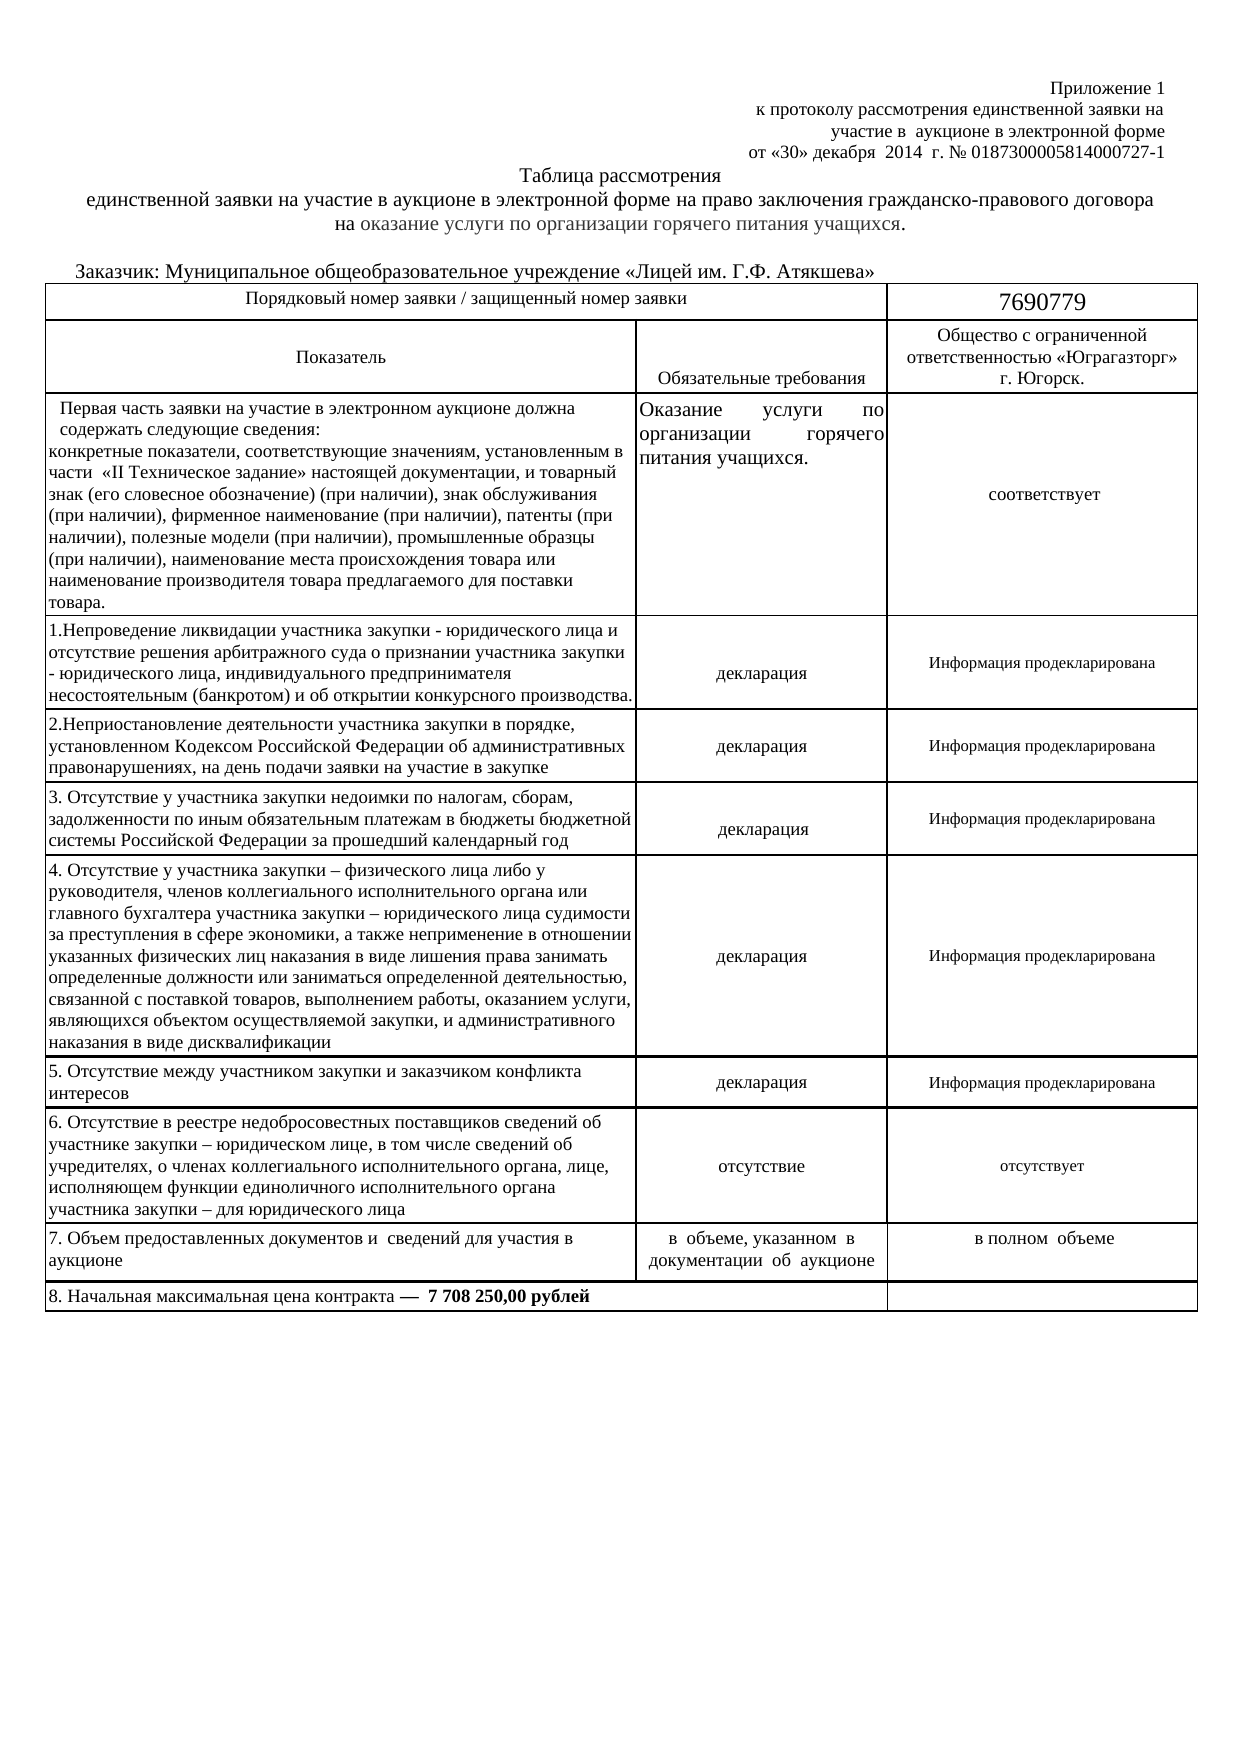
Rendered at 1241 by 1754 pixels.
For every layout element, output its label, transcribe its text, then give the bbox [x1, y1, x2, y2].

table_cell декларация [637, 1058, 886, 1106]
table_cell декларация [637, 616, 886, 708]
table_cell декларация [637, 856, 886, 1055]
table_cell декларация [637, 710, 886, 781]
table_cell в полном объеме [888, 1224, 1197, 1280]
table_cell Обязательные требования [637, 321, 886, 392]
table_cell Информация продекларирована [888, 856, 1197, 1055]
table_cell Информация продекларирована [888, 783, 1197, 853]
table_cell 8. Начальная максимальная цена контракта — 7 708 250,00 рублей [46, 1283, 887, 1310]
text Заказчик: Муниципальное общеобразовательное учреждение «Лицей им. Г.Ф. Атякшева» [75, 259, 1165, 283]
table_cell Оказание услуги по организации горячего питания учащихся. [637, 394, 886, 615]
table_cell в объеме, указанном в документации об аукционе [637, 1224, 887, 1280]
table_cell 6. Отсутствие в реестре недобросовестных поставщиков сведений об участнике закупки – юридическом лице, в том числе сведений об учредителях, о членах коллегиального исполнительного органа, лице, исполняющем функции единоличного исполнительного органа участника закупки – для юридического лица [46, 1109, 635, 1222]
table_header Порядковый номер заявки / защищенный номер заявки [46, 284, 886, 319]
table_cell Первая часть заявки на участие в электронном аукционе должна содержать следующие сведения: конкретные показатели, соответствующие значениям, установленным в части «II Техническое задание» настоящей документации, и товарный знак (его словесное обозначение) (при наличии), знак обслуживания (при наличии), фирменное наименование (при наличии), патенты (при наличии), полезные модели (при наличии), промышленные образцы (при наличии), наименование места происхождения товара или наименование производителя товара предлагаемого для поставки товара. [46, 394, 635, 615]
table_cell 4. Отсутствие у участника закупки – физического лица либо у руководителя, членов коллегиального исполнительного органа или главного бухгалтера участника закупки – юридического лица судимости за преступления в сфере экономики, а также неприменение в отношении указанных физических лиц наказания в виде лишения права занимать определенные должности или заниматься определенной деятельностью, связанной с поставкой товаров, выполнением работы, оказанием услуги, являющихся объектом осуществляемой закупки, и административного наказания в виде дисквалификации [46, 856, 635, 1055]
table_cell Информация продекларирована [888, 616, 1197, 708]
table_cell Информация продекларирована [888, 710, 1197, 781]
table_cell отсутствие [637, 1109, 886, 1222]
table_cell 1.Непроведение ликвидации участника закупки - юридического лица и отсутствие решения арбитражного суда о признании участника закупки - юридического лица, индивидуального предпринимателя несостоятельным (банкротом) и об открытии конкурсного производства. [46, 616, 635, 708]
table_cell отсутствует [888, 1109, 1197, 1222]
table_cell декларация [637, 783, 886, 853]
table_cell [888, 1283, 1197, 1310]
text Приложение 1 [31, 77, 1165, 98]
text Таблица рассмотрения [75, 163, 1165, 187]
text к протоколу рассмотрения единственной заявки на участие в аукционе в электронной форме [75, 98, 1165, 141]
table_cell соответствует [888, 394, 1197, 615]
table_cell 2.Неприостановление деятельности участника закупки в порядке, установленном Кодексом Российской Федерации об административных правонарушениях, на день подачи заявки на участие в закупке [46, 710, 635, 781]
table_cell 3. Отсутствие у участника закупки недоимки по налогам, сборам, задолженности по иным обязательным платежам в бюджеты бюджетной системы Российской Федерации за прошедший календарный год [46, 783, 635, 853]
table_cell Информация продекларирована [888, 1058, 1197, 1106]
table_cell Общество с ограниченной ответственностью «Юграгазторг» г. Югорск. [888, 321, 1197, 392]
table_cell 5. Отсутствие между участником закупки и заказчиком конфликта интересов [46, 1058, 635, 1106]
table_cell Показатель [46, 321, 635, 392]
text от «30» декабря 2014 г. № 0187300005814000727-1 [75, 141, 1165, 163]
table_header 7690779 [888, 284, 1197, 319]
table_cell 7. Объем предоставленных документов и сведений для участия в аукционе [46, 1224, 635, 1280]
text единственной заявки на участие в аукционе в электронной форме на право заключения гражданско-правового договора на оказание услуги по организации горячего питания учащихся. [75, 187, 1165, 235]
